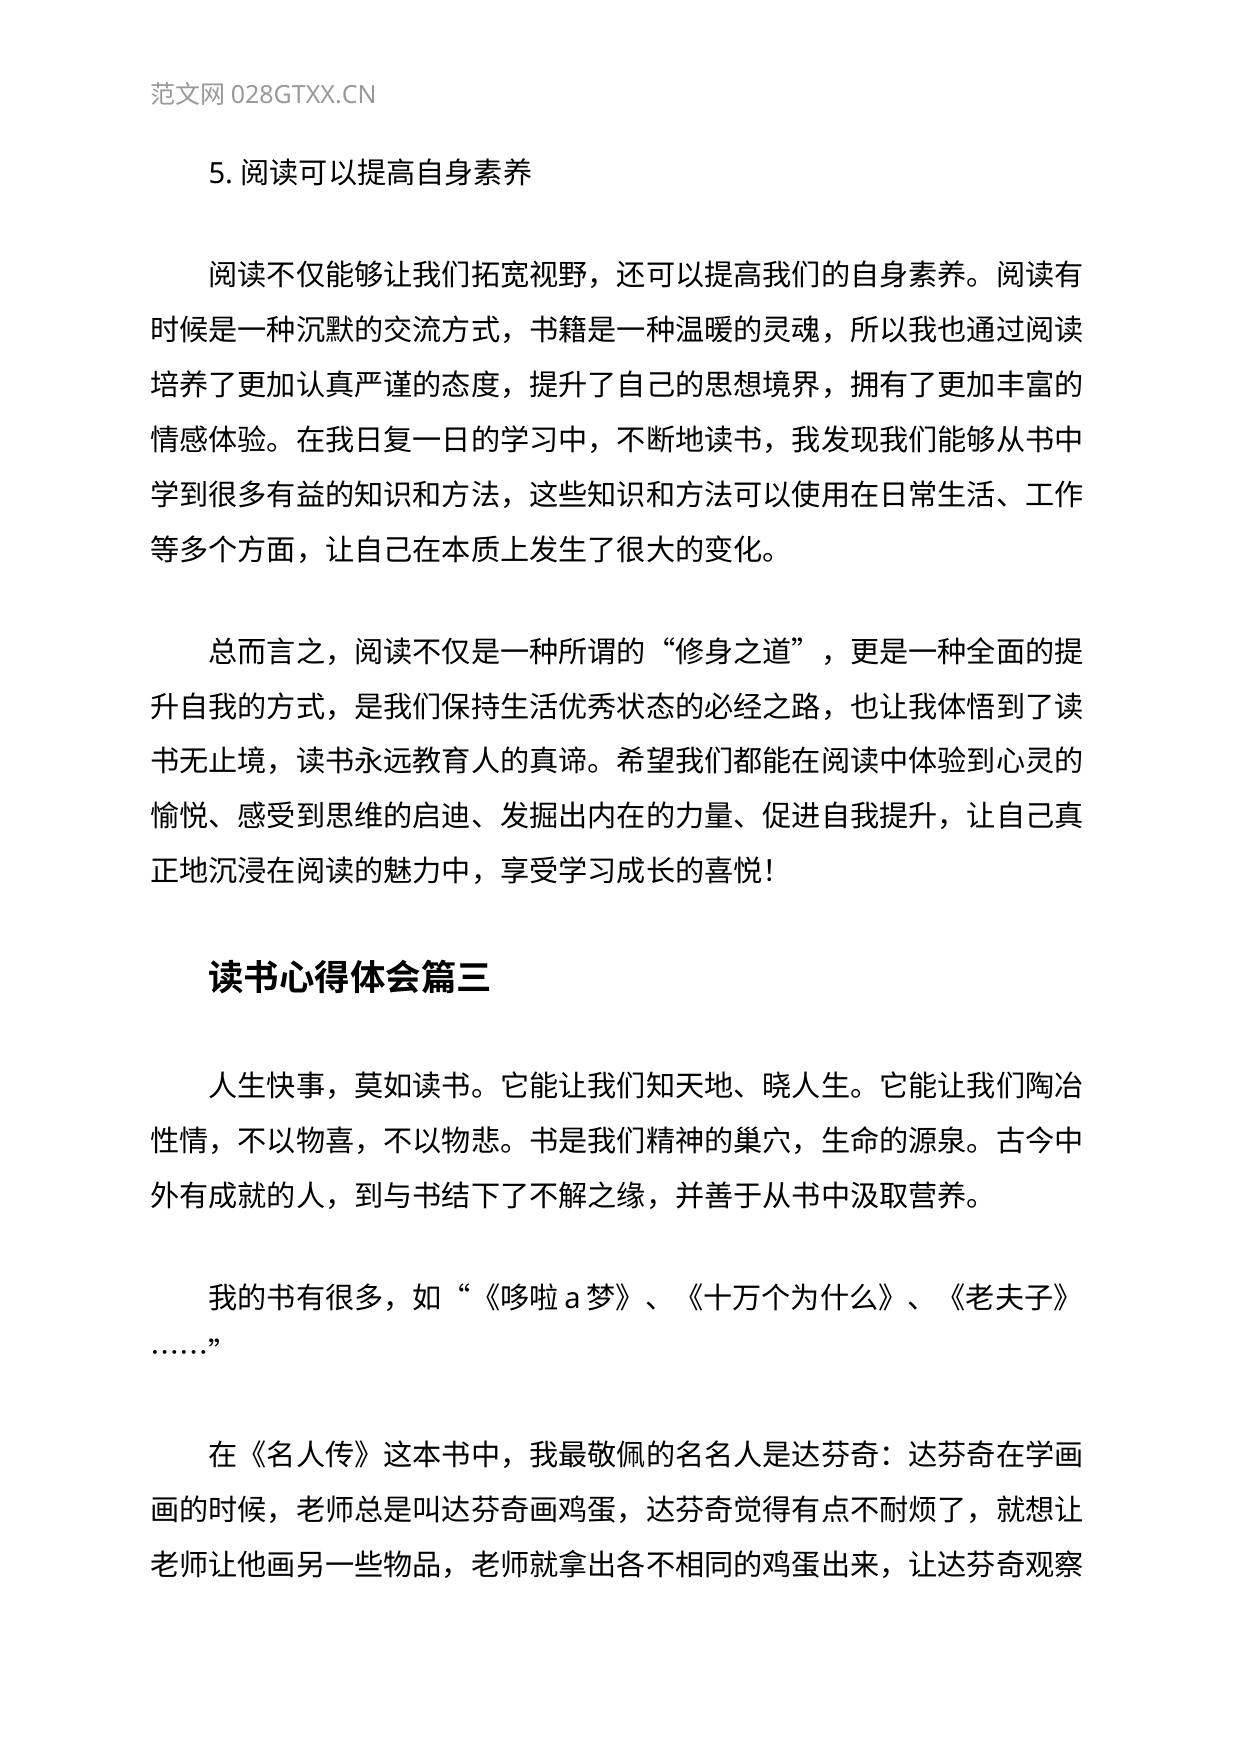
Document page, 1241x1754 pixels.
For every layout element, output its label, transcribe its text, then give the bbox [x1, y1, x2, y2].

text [150, 1431, 1090, 1583]
text 我的书有很多，如“《哆啦a梦》、《十万个为什么》、《老夫子》……” [150, 1274, 1090, 1372]
text 读书心得体会篇三 [150, 949, 1090, 1001]
text 阅读不仅能够让我们拓宽视野，还可以提高我们的自身素养。阅读有时候是一种沉默的交流方式，书籍是一种温暖的灵魂，所以我也通过阅读培养了更加认真严谨的态度，提升了自己的思想境界，拥有了更加丰富的情感体验。在我日复一日的学习中，不断地读书，我发现我们能够从书中学到很多有益的知识和方法，这些知识和方法可以使用在日常生活、工作等多个方面，让自己在本质上发生了很大的变化。 [150, 252, 1090, 569]
text 人生快事，莫如读书。它能让我们知天地、晓人生。它能让我们陶冶性情，不以物喜，不以物悲。书是我们精神的巢穴，生命的源泉。古今中外有成就的人，到与书结下了不解之缘，并善于从书中汲取营养。 [150, 1063, 1090, 1215]
text 5. 阅读可以提高自身素养 [150, 150, 1090, 192]
text 总而言之，阅读不仅是一种所谓的“修身之道”，更是一种全面的提升自我的方式，是我们保持生活优秀状态的必经之路，也让我体悟到了读书无止境，读书永远教育人的真谛。希望我们都能在阅读中体验到心灵的愉悦、感受到思维的启迪、发掘出内在的力量、促进自我提升，让自己真正地沉浸在阅读的魅力中，享受学习成长的喜悦！ [150, 628, 1090, 890]
